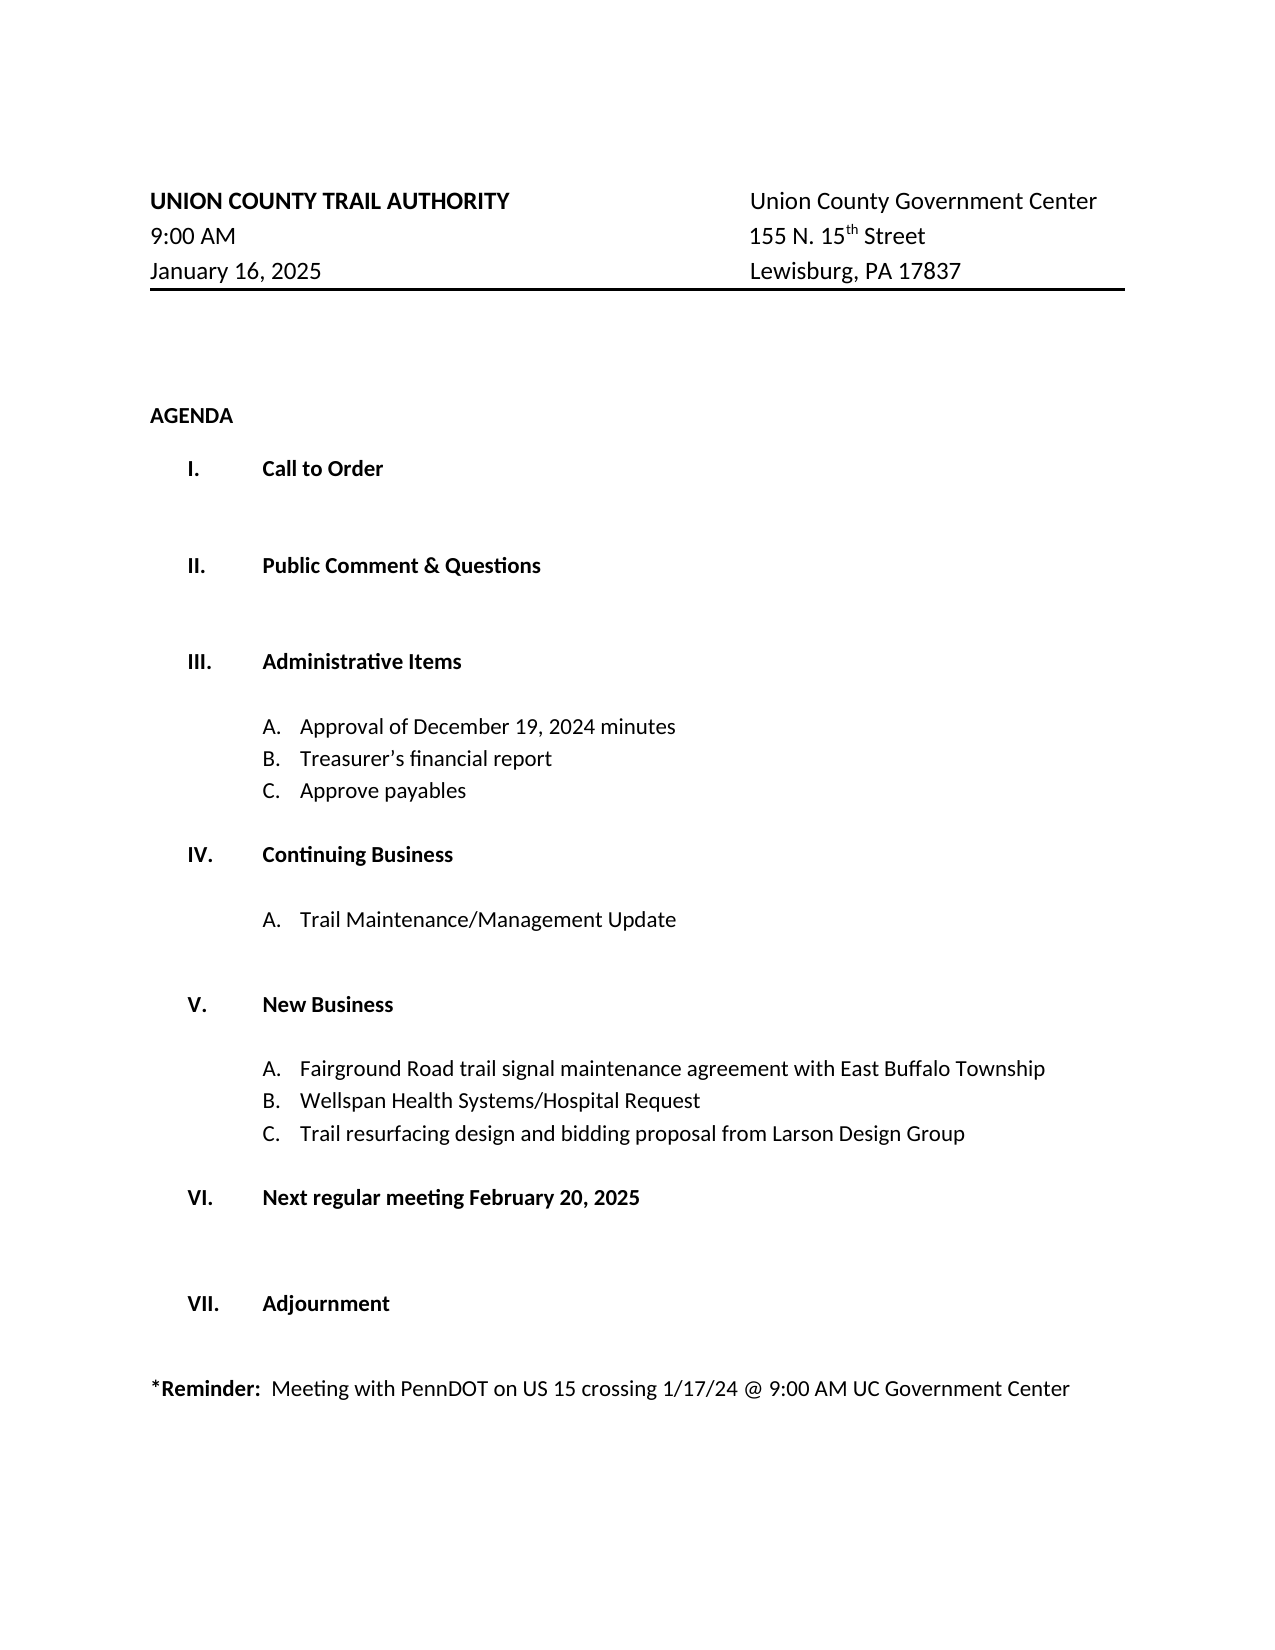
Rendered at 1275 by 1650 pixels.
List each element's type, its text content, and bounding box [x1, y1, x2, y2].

list Call to Order [187, 454, 1125, 482]
list Administrative Items [187, 647, 1125, 675]
list Continuing Business [187, 841, 1125, 901]
list Adjournment [187, 1289, 1125, 1317]
list Approval of December 19, 2024 minutes [262, 712, 1125, 740]
list Fairground Road trail signal maintenance agreement with East Buffalo Township [262, 1054, 1125, 1082]
list Treasurer’s financial report [262, 744, 1125, 772]
text January 16, 2025 Lewisburg, PA 17837 [150, 255, 1125, 288]
text AGENDA [150, 401, 1125, 429]
list Wellspan Health Systems/Hospital Request [262, 1087, 1125, 1115]
list New Business [187, 990, 1125, 1018]
text UNION COUNTY TRAIL AUTHORITY Union County Government Center [150, 185, 1125, 216]
list Trail Maintenance/Management Update [262, 905, 1125, 933]
list Next regular meeting February 20, 2025 [187, 1183, 1125, 1211]
text 9:00 AM 155 N. 15th Street [150, 220, 1125, 251]
text *Reminder: Meeting with PennDOT on US 15 crossing 1/17/24 @ 9:00 AM UC Government Center [150, 1374, 1125, 1402]
list Trail resurfacing design and bidding proposal from Larson Design Group [262, 1119, 1125, 1147]
list Approve payables [262, 776, 1125, 804]
list Public Comment & Questions [187, 551, 1125, 579]
